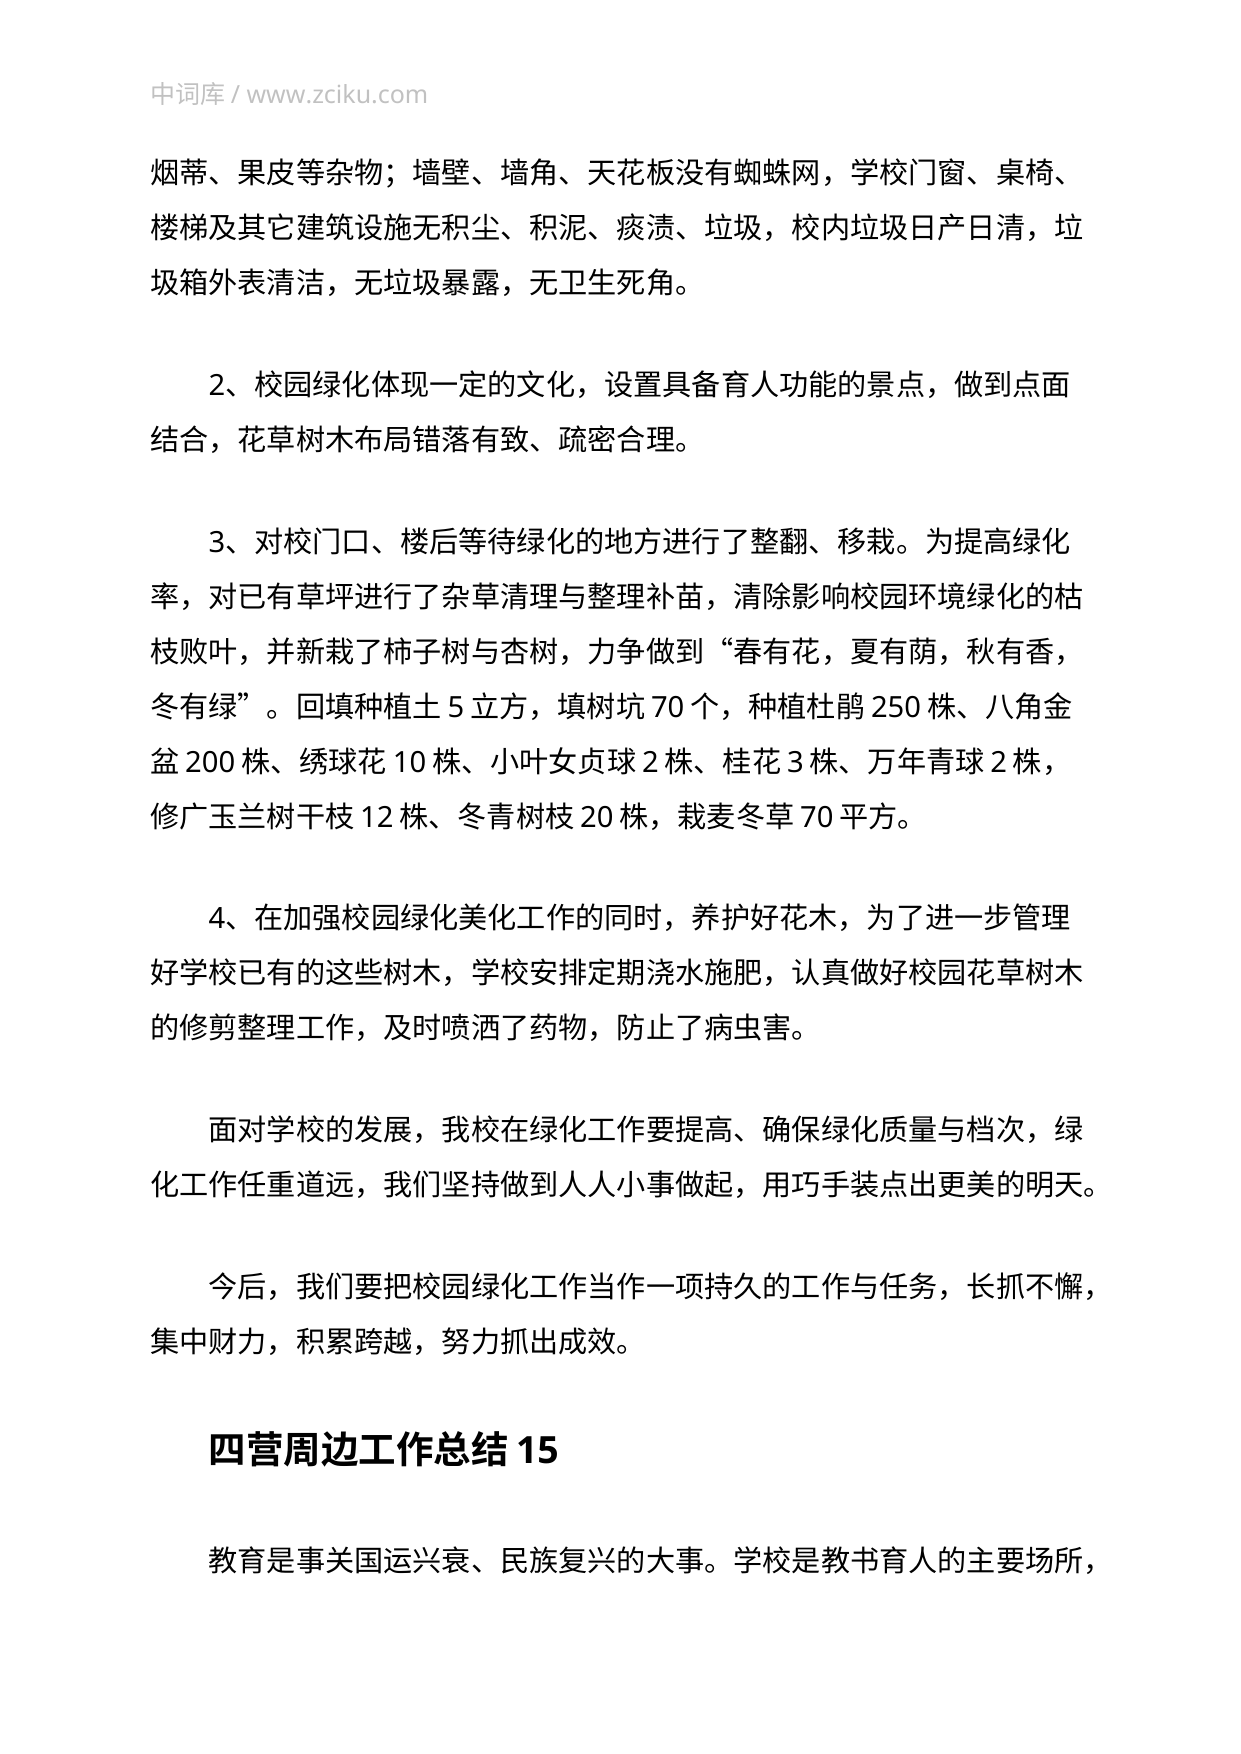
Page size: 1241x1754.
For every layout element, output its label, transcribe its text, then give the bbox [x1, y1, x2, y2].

text 4、在加强校园绿化美化工作的同时，养护好花木，为了进一步管理好学校已有的这些树木，学校安排定期浇水施肥，认真做好校园花草树木的修剪整理工作，及时喷洒了药物，防止了病虫害。 [150, 895, 1090, 1047]
text 面对学校的发展，我校在绿化工作要提高、确保绿化质量与档次，绿化工作任重道远，我们坚持做到人人小事做起，用巧手装点出更美的明天。 [150, 1107, 1090, 1204]
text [150, 1538, 1090, 1580]
text 四营周边工作总结15 [150, 1420, 1090, 1474]
text 3、对校门口、楼后等待绿化的地方进行了整翻、移栽。为提高绿化率，对已有草坪进行了杂草清理与整理补苗，清除影响校园环境绿化的枯枝败叶，并新栽了柿子树与杏树，力争做到“春有花，夏有荫，秋有香，冬有绿”。回填种植土5立方，填树坑70个，种植杜鹃250株、八角金盆200株、绣球花10株、小叶女贞球2株、桂花3株、万年青球2株，修广玉兰树干枝12株、冬青树枝20株，栽麦冬草70平方。 [150, 518, 1090, 836]
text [150, 150, 1090, 302]
text 今后，我们要把校园绿化工作当作一项持久的工作与任务，长抓不懈，集中财力，积累跨越，努力抓出成效。 [150, 1263, 1090, 1361]
text 2、校园绿化体现一定的文化，设置具备育人功能的景点，做到点面结合，花草树木布局错落有致、疏密合理。 [150, 362, 1090, 459]
